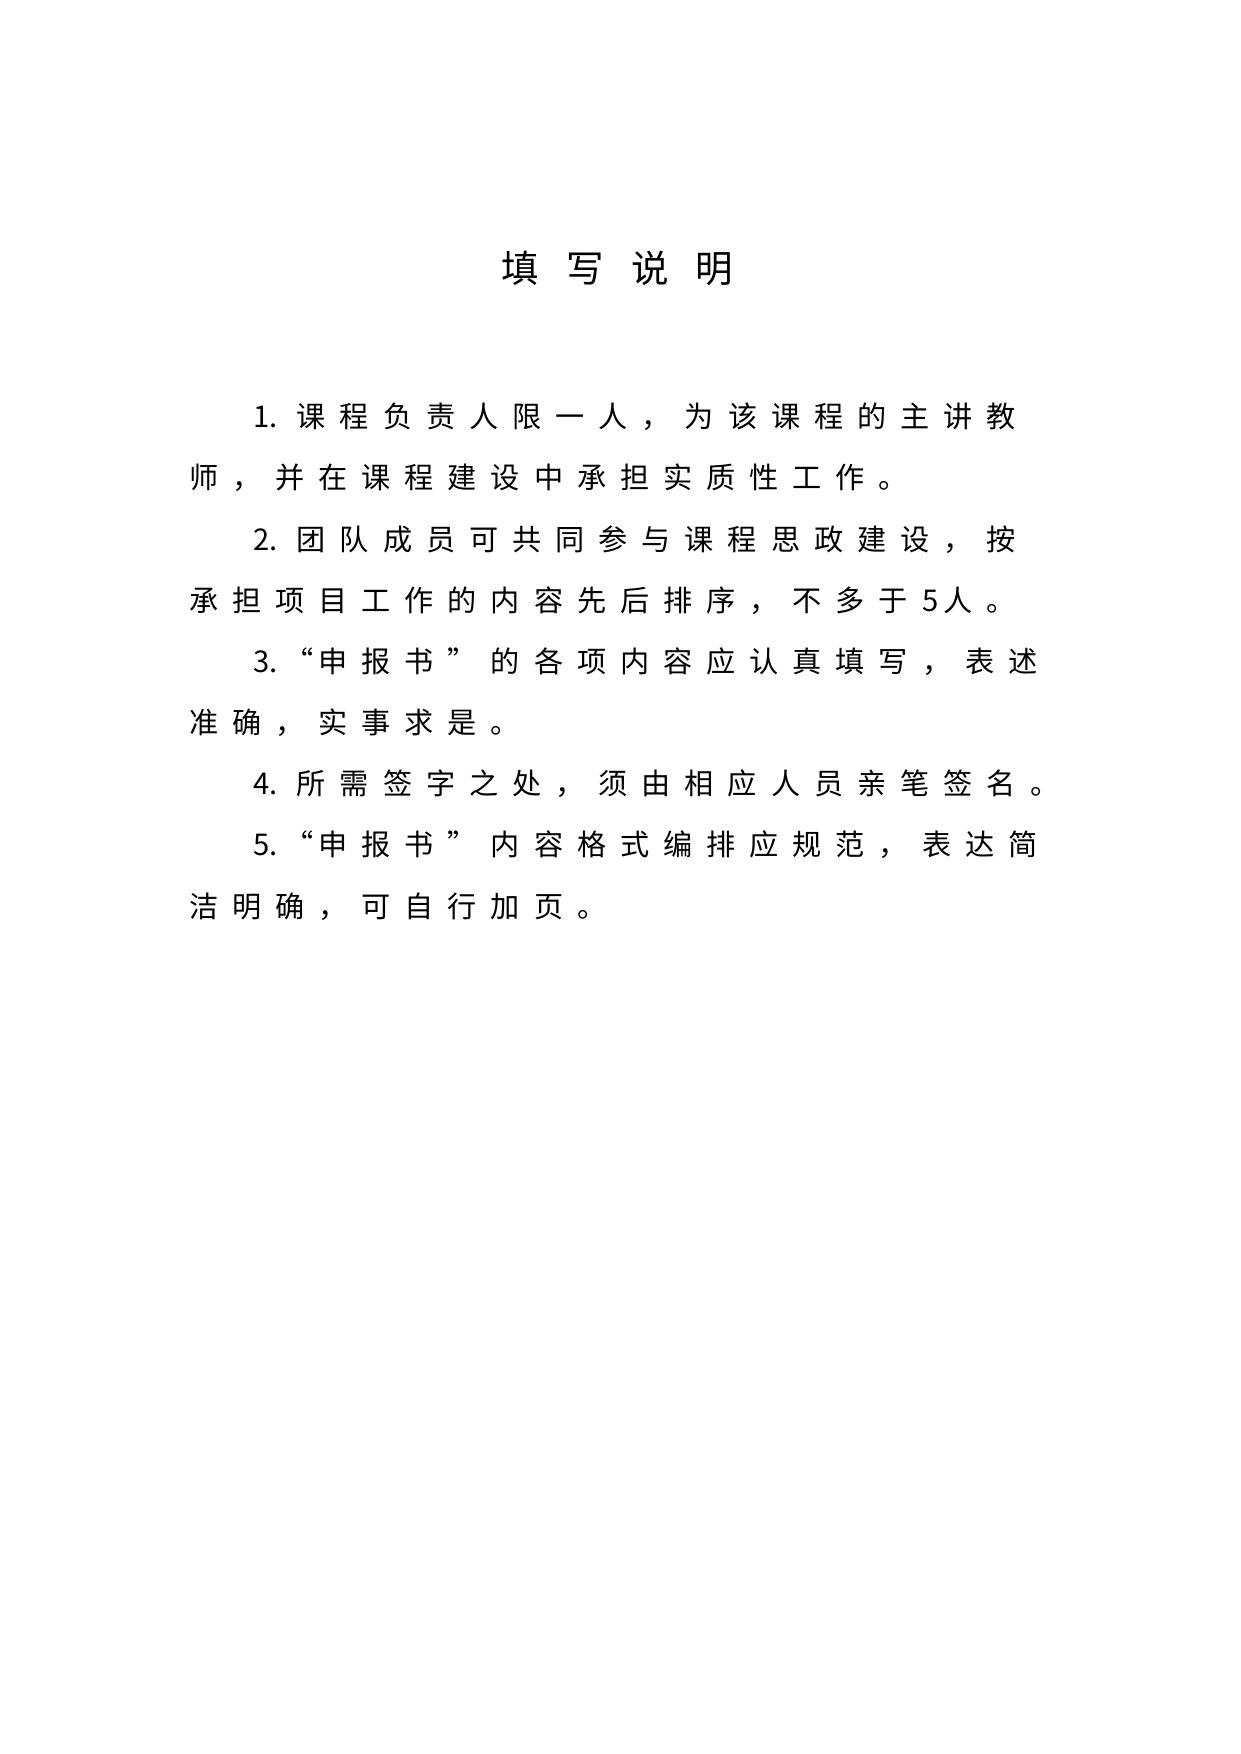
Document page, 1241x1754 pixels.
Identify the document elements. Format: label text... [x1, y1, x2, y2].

text 填 写 说 明 [189, 235, 1051, 296]
text 4. 所需签字之处，须由相应人员亲笔签名。 [189, 751, 1051, 813]
text 3. “申报书”的各项内容应认真填写，表述准确，实事求是。 [189, 629, 1051, 751]
text 5. “申报书”内容格式编排应规范，表达简洁明确，可自行加页。 [189, 813, 1051, 935]
text 2. 团队成员可共同参与课程思政建设，按承担项目工作的内容先后排序，不多于5人。 [189, 507, 1051, 629]
text 1. 课程负责人限一人，为该课程的主讲教师，并在课程建设中承担实质性工作。 [189, 384, 1051, 507]
